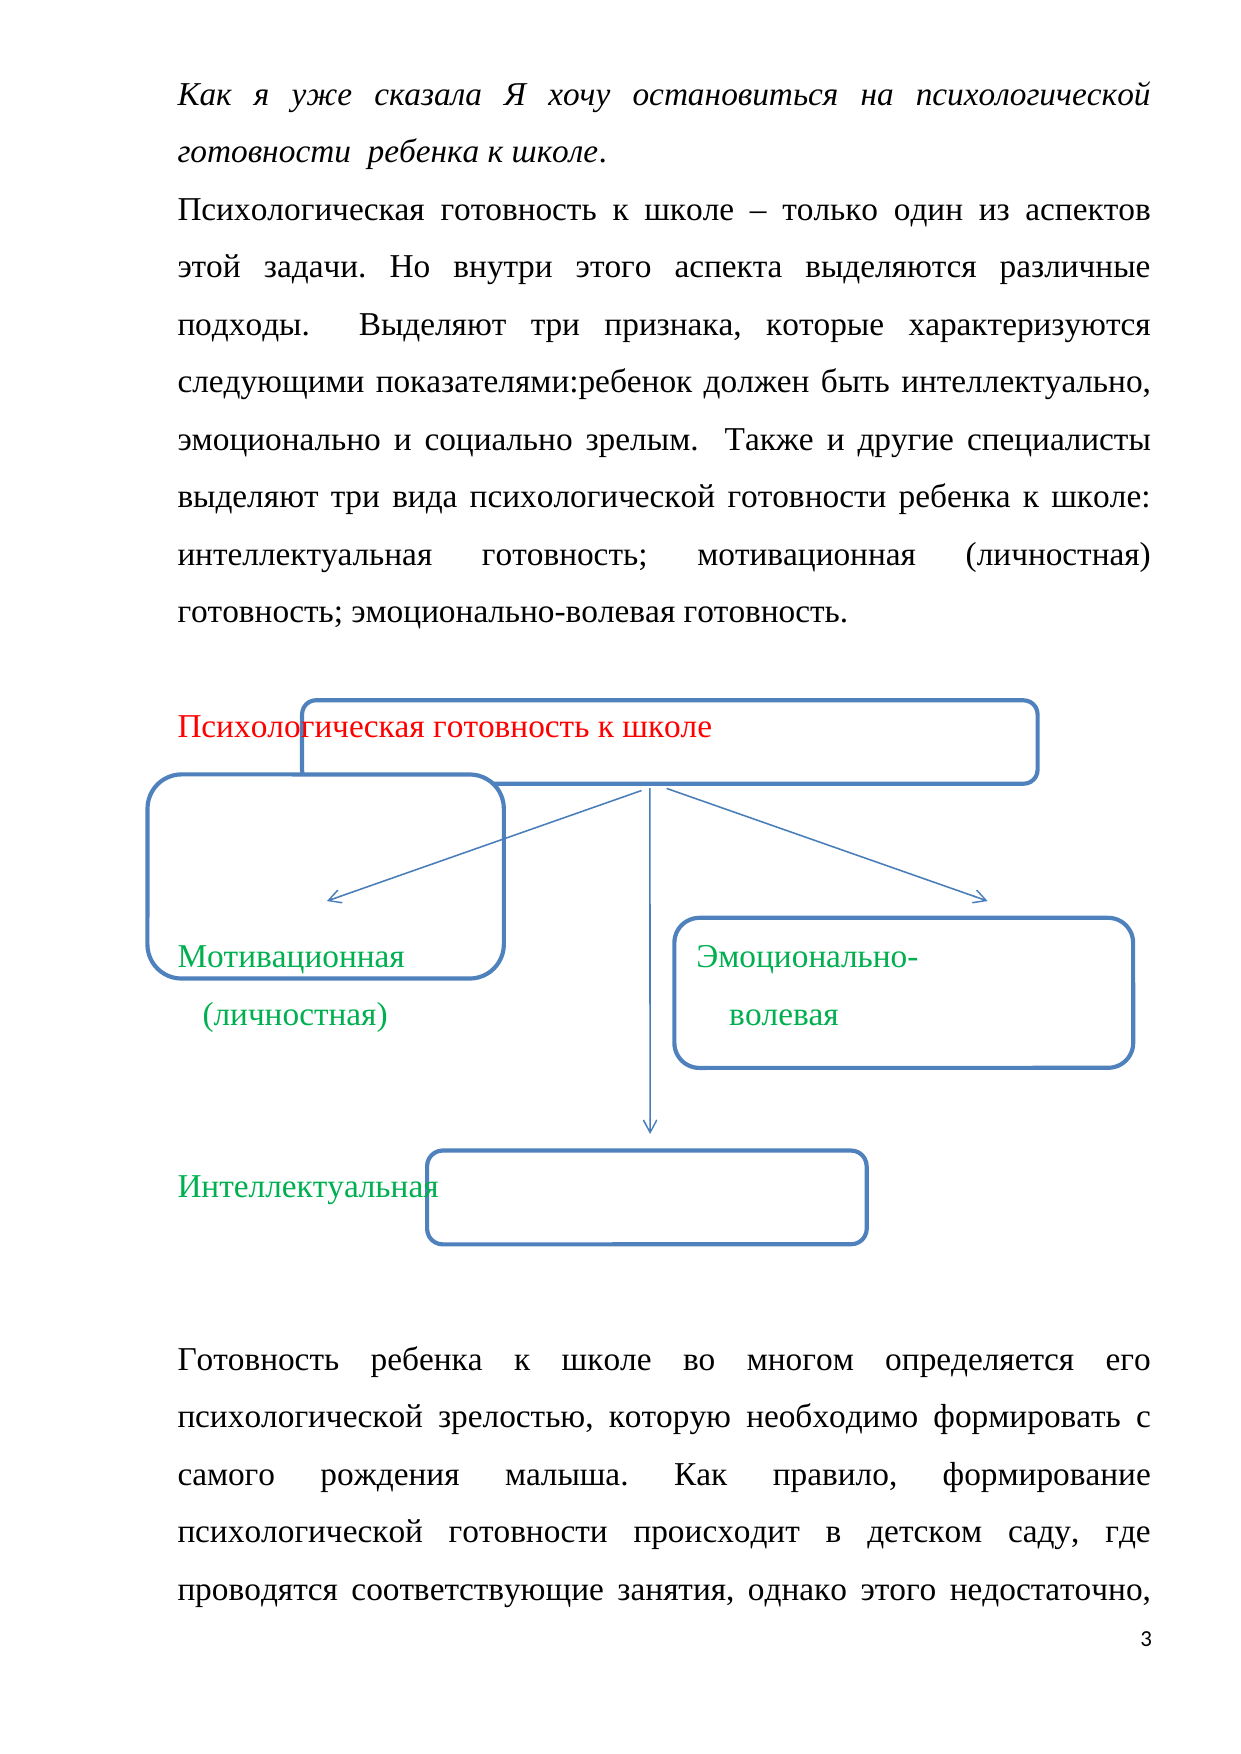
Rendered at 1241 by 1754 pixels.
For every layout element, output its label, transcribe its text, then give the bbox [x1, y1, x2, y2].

text Как я уже сказала Я хочу остановиться на психологической готовности ребенка к школе. [177, 74, 1152, 170]
text Психологическая готовность к школе [177, 706, 1152, 745]
text Мотивационная Эмоционально- [651, 936, 1152, 975]
text Интеллектуальная [177, 1166, 1152, 1205]
text (личностная) волевая [651, 994, 1152, 1032]
text Мотивационная Эмоционально- [177, 936, 649, 975]
text Психологическая готовность к школе – только один из аспектов этой задачи. Но внутри этого аспекта выделяются различные подходы. Выделяют три признака, которые характеризуются следующими показателями:ребенок должен быть интеллектуально, эмоционально и социально зрелым. Также и другие специалисты выделяют три вида психологической готовности ребенка к школе: интеллектуальная готовность; мотивационная (личностная) готовность; эмоционально-волевая готовность. [177, 189, 1152, 630]
text (личностная) волевая [177, 994, 649, 1032]
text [177, 1339, 1152, 1607]
